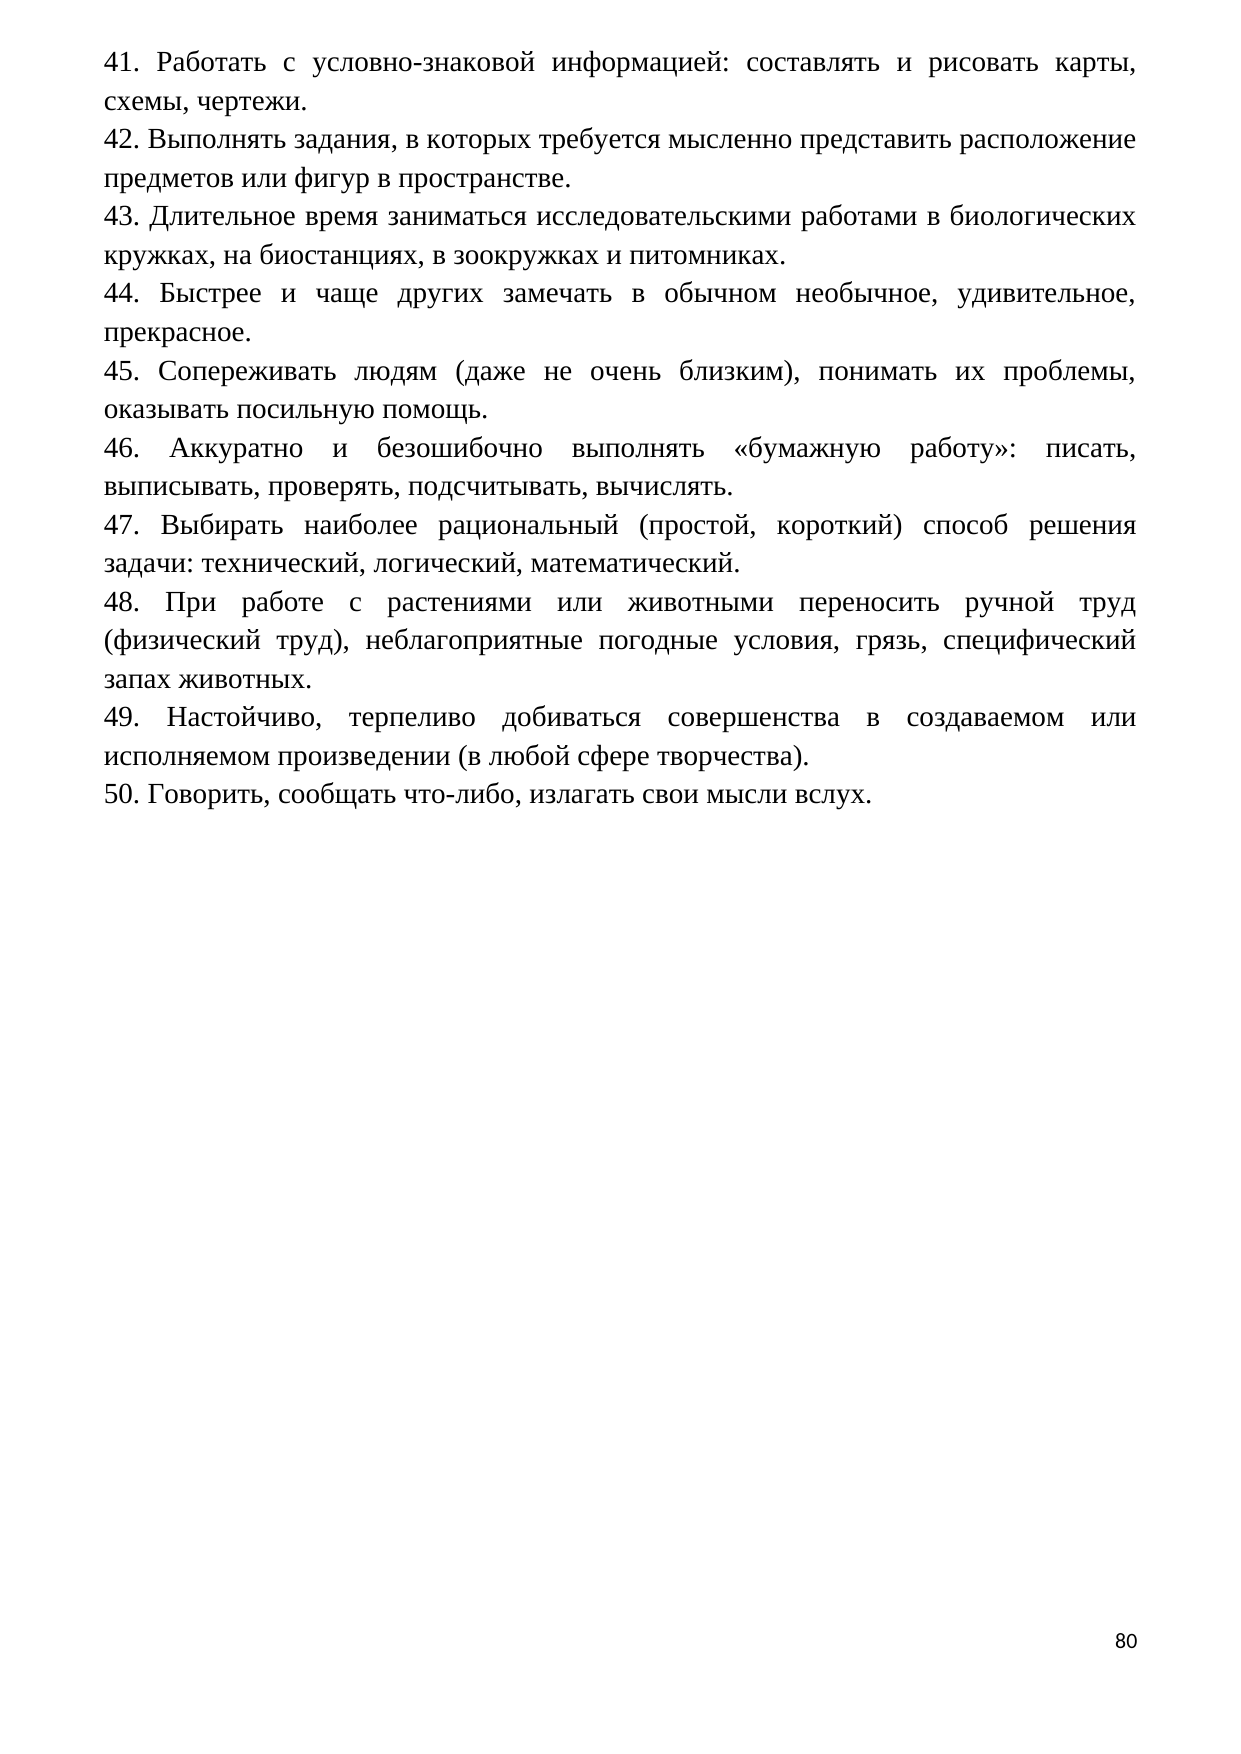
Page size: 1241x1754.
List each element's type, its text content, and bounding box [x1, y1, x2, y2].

text 49. Настойчиво, терпеливо добиваться совершенства в создаваемом или исполняемом произведении (в любой сфере творчества). [103, 699, 1137, 772]
text 41. Работать с условно-знаковой информацией: составлять и рисовать карты, схемы, чертежи. [103, 44, 1137, 116]
text 44. Быстрее и чаще других замечать в обычном необычное, удивительное, прекрасное. [103, 276, 1137, 348]
text 47. Выбирать наиболее рациональный (простой, короткий) способ решения задачи: технический, логический, математический. [103, 507, 1137, 579]
text 48. При работе с растениями или животными переносить ручной труд (физический труд), неблагоприятные погодные условия, грязь, специфический запах животных. [103, 584, 1137, 694]
text 50. Говорить, сообщать что-либо, излагать свои мысли вслух. [103, 777, 1137, 810]
text 45. Сопереживать людям (даже не очень близким), понимать их проблемы, оказывать посильную помощь. [103, 353, 1137, 425]
text 46. Аккуратно и безошибочно выполнять «бумажную работу»: писать, выписывать, проверять, подсчитывать, вычислять. [103, 430, 1137, 502]
text 42. Выполнять задания, в которых требуется мысленно представить расположение предметов или фигур в пространстве. [103, 121, 1137, 193]
text 43. Длительное время заниматься исследовательскими работами в биологических кружках, на биостанциях, в зоокружках и питомниках. [103, 198, 1137, 271]
